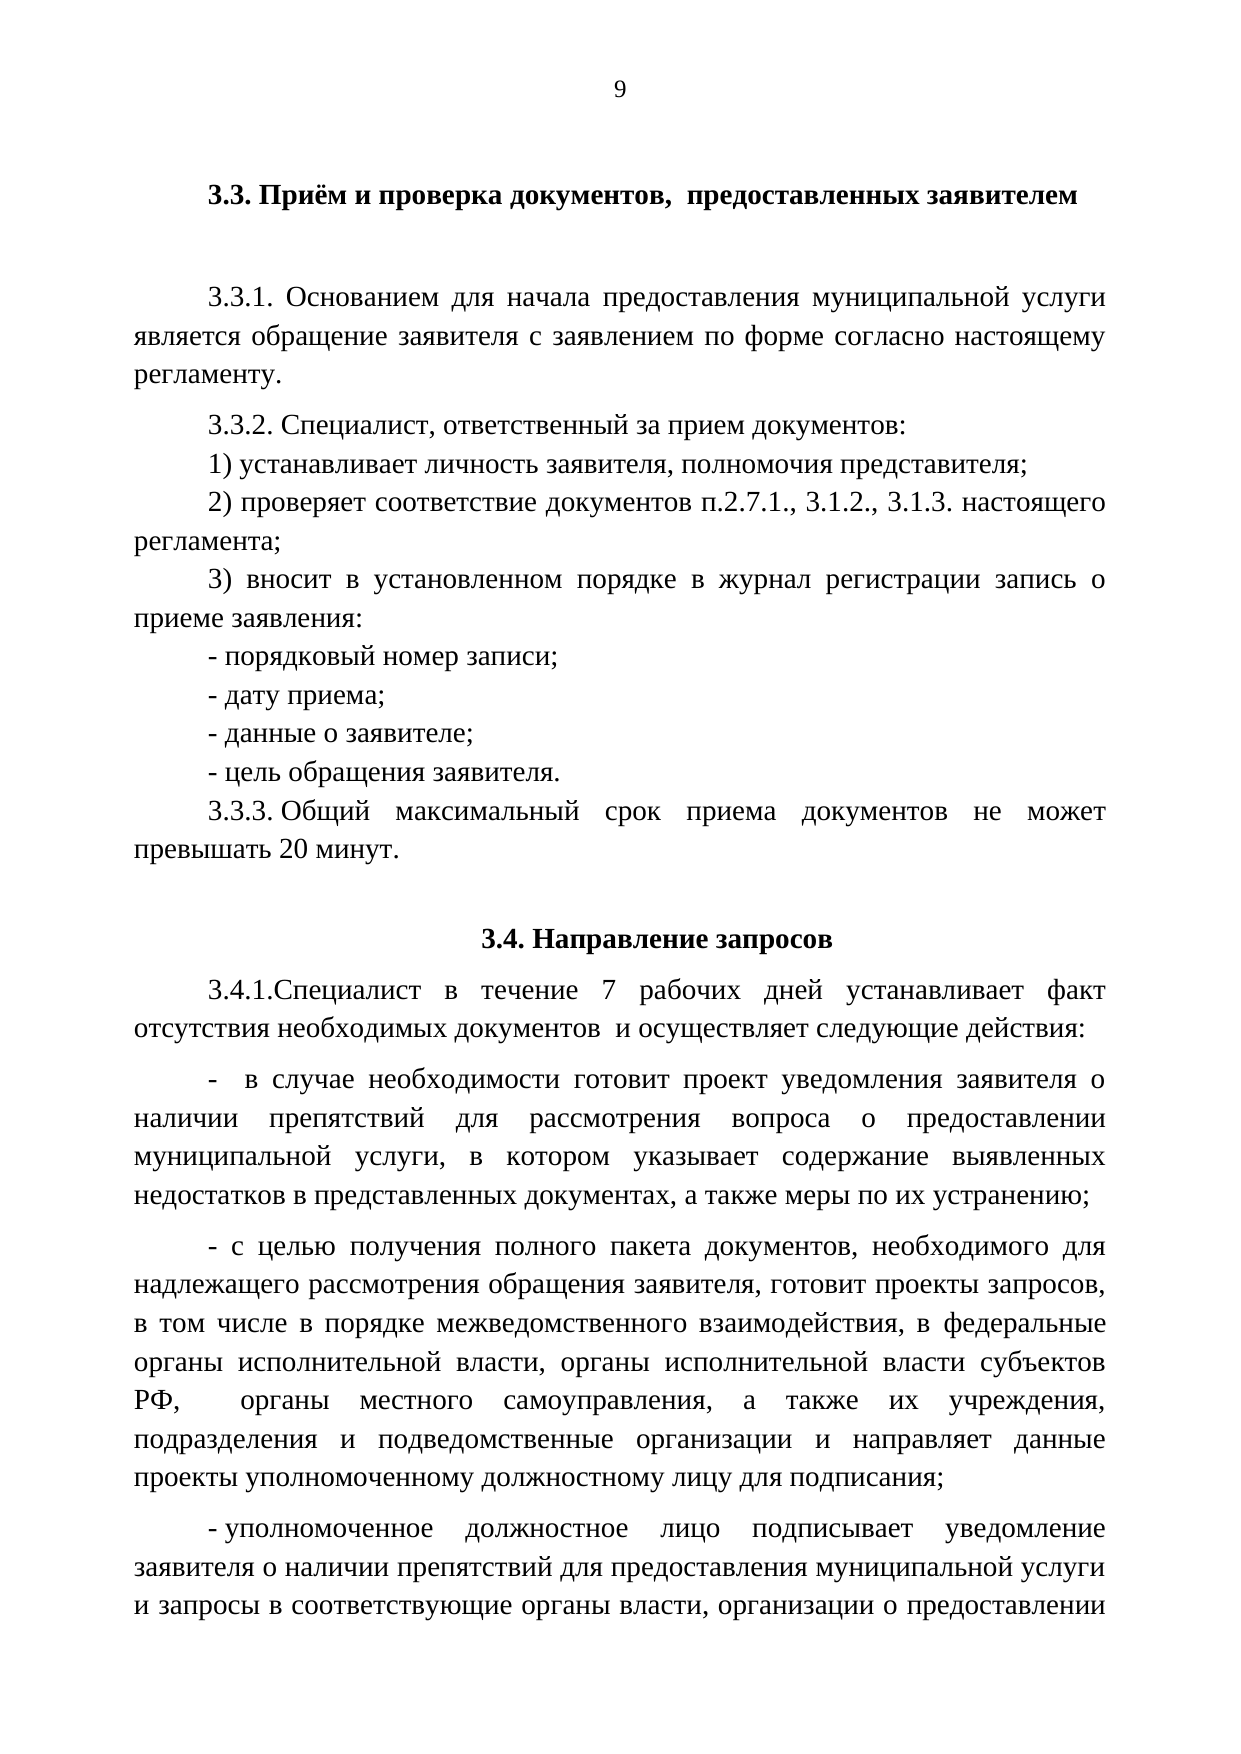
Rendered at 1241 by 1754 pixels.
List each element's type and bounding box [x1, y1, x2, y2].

table_header [118, 118, 1122, 1636]
